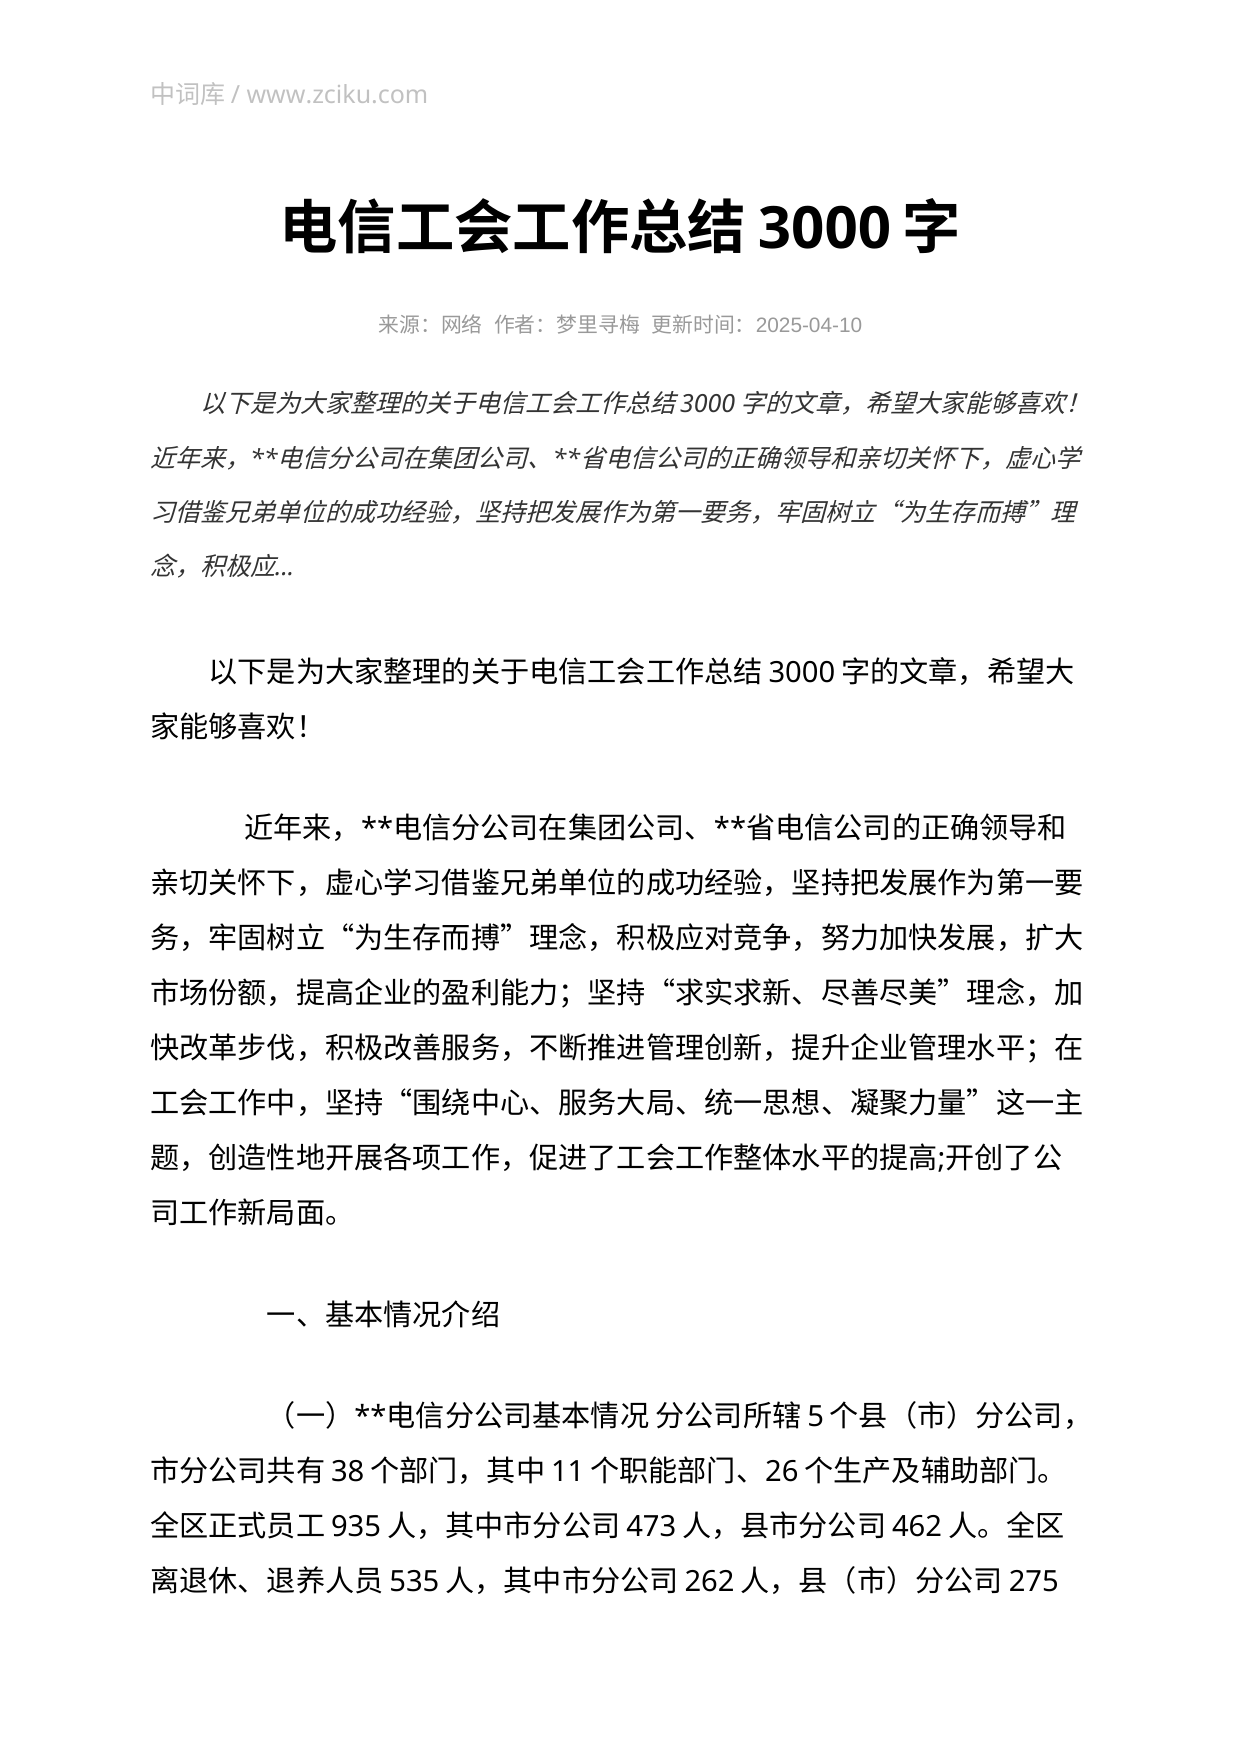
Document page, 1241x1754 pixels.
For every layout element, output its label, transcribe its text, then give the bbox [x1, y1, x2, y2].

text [150, 1393, 1090, 1600]
text 近年来，**电信分公司在集团公司、**省电信公司的正确领导和亲切关怀下，虚心学习借鉴兄弟单位的成功经验，坚持把发展作为第一要务，牢固树立“为生存而搏”理念，积极应对竞争，努力加快发展，扩大市场份额，提高企业的盈利能力；坚持“求实求新、尽善尽美”理念，加快改革步伐，积极改善服务，不断推进管理创新，提升企业管理水平；在工会工作中，坚持“围绕中心、服务大局、统一思想、凝聚力量”这一主题，创造性地开展各项工作，促进了工会工作整体水平的提高;开创了公司工作新局面。 [150, 805, 1090, 1232]
text 以下是为大家整理的关于电信工会工作总结3000字的文章，希望大家能够喜欢！ 近年来，**电信分公司在集团公司、**省电信公司的正确领导和亲切关怀下，虚心学习借鉴兄弟单位的成功经验，坚持把发展作为第一要务，牢固树立“为生存而搏”理念，积极应... [150, 384, 1090, 583]
text 来源：网络 作者：梦里寻梅 更新时间：2025-04-10 [150, 313, 1090, 337]
text 一、基本情况介绍 [150, 1291, 1090, 1333]
text 以下是为大家整理的关于电信工会工作总结3000字的文章，希望大家能够喜欢！ [150, 648, 1090, 745]
subtitle 电信工会工作总结3000字 [150, 181, 1090, 266]
